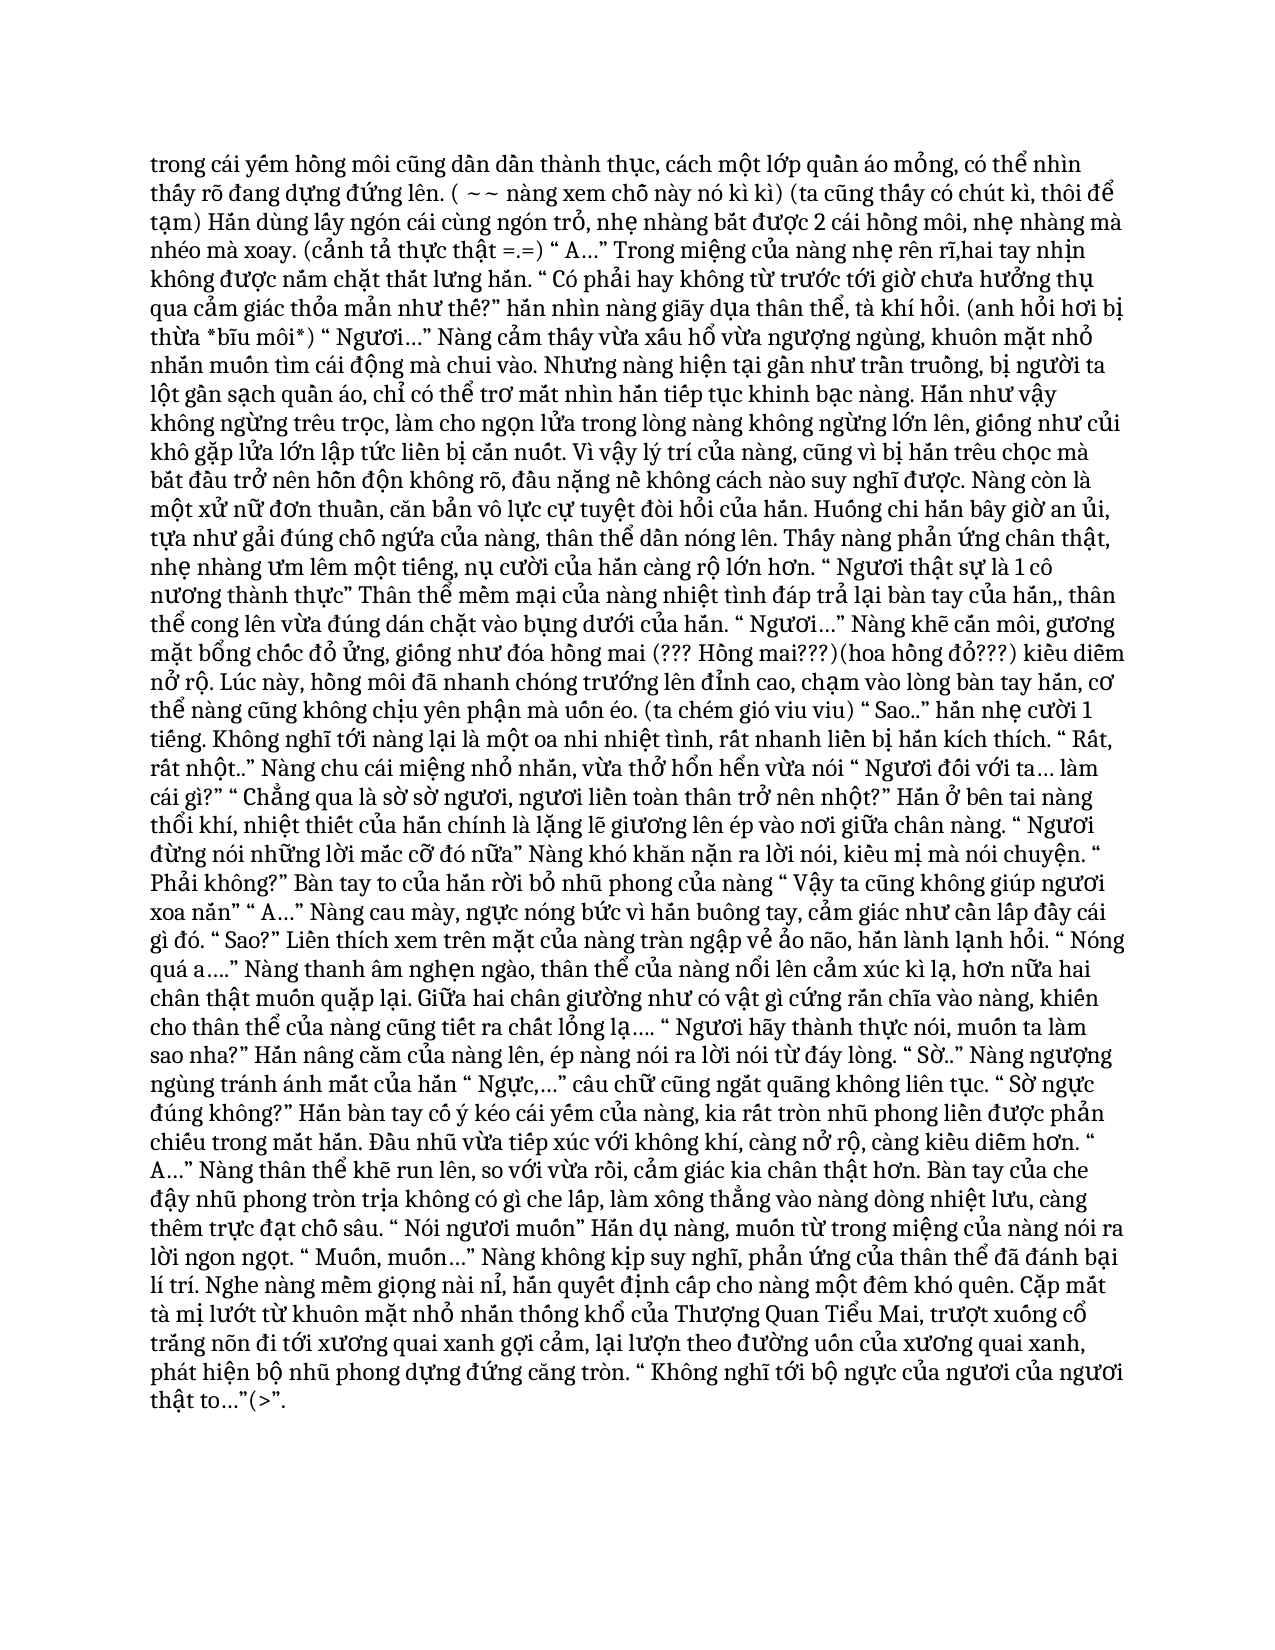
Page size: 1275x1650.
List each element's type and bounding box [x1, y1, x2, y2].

text [150, 150, 1125, 1472]
